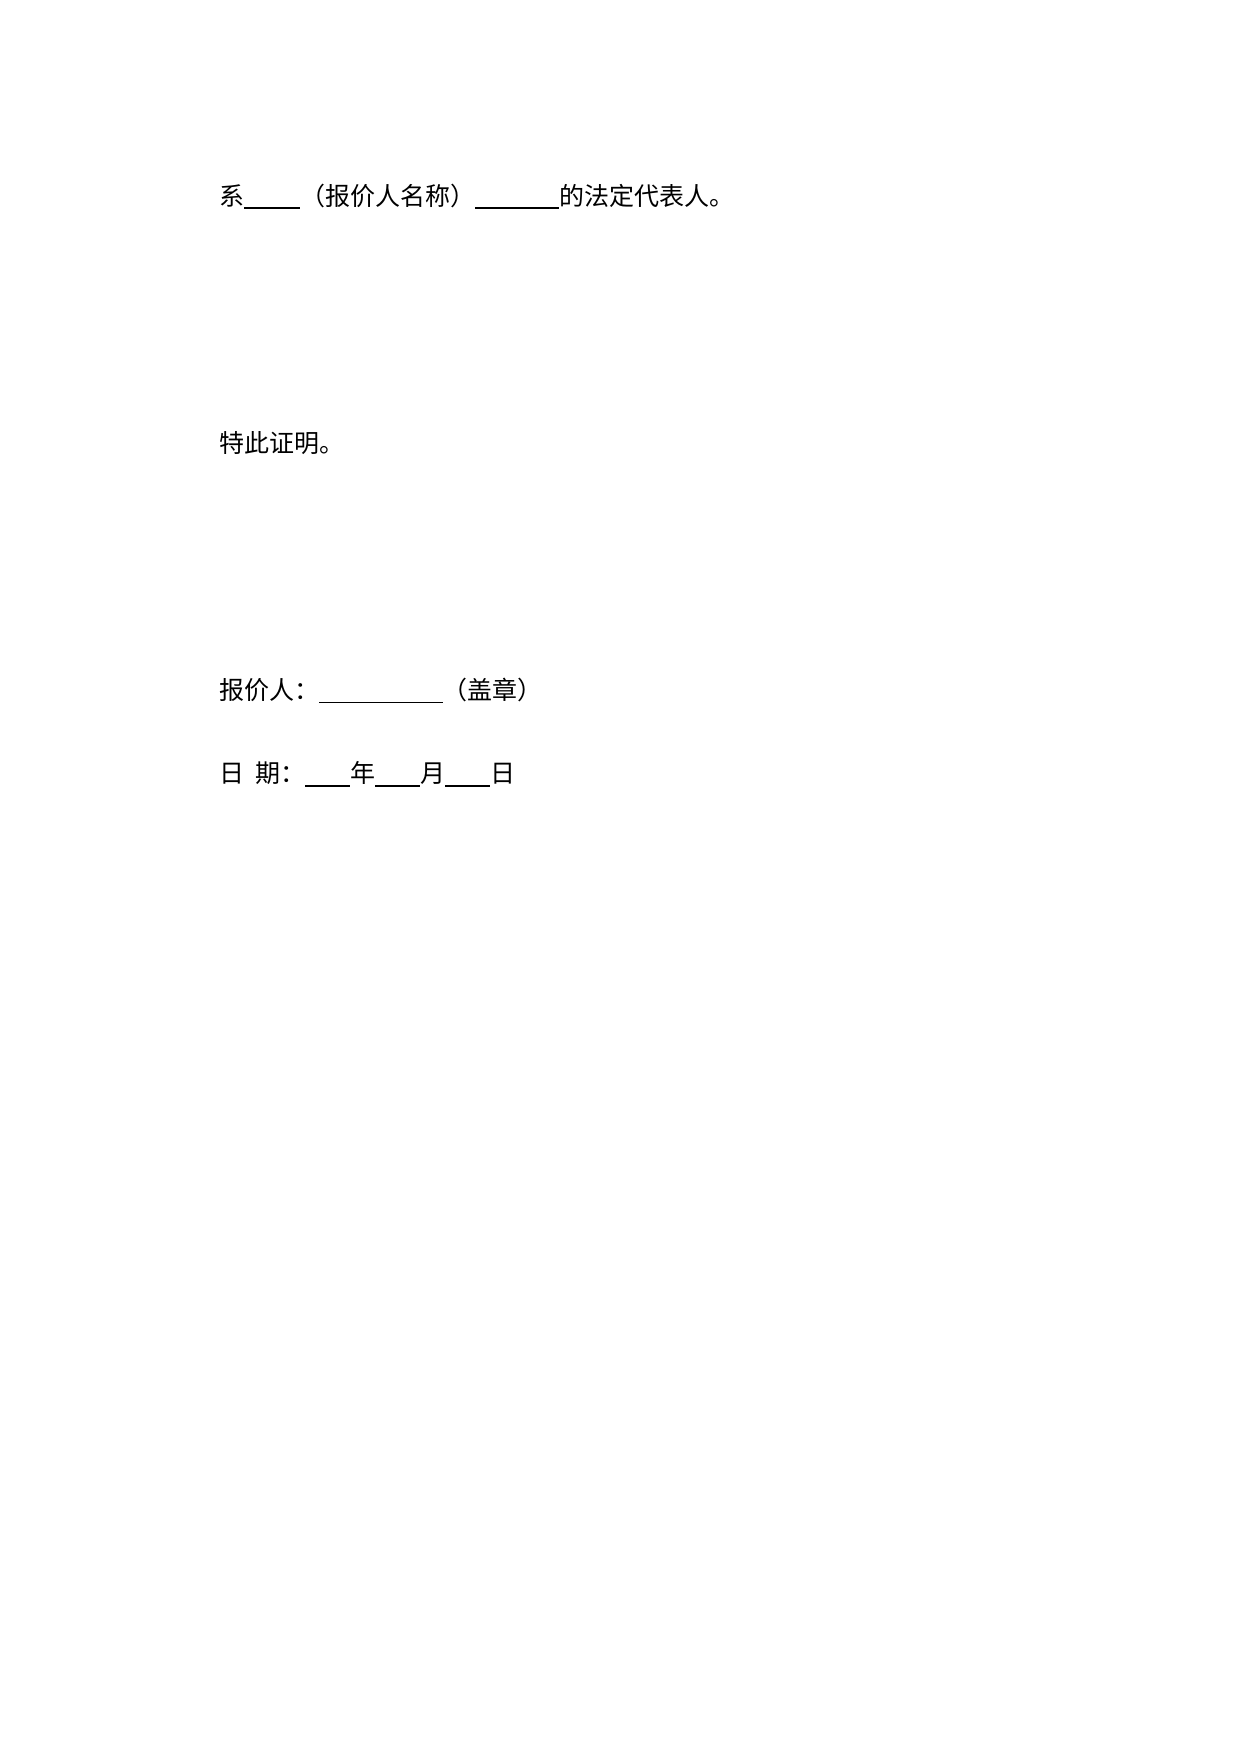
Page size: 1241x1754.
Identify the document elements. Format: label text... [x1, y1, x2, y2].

text 特此证明。 [219, 409, 1053, 474]
text 日 期： 年 月 日 [219, 739, 1053, 804]
text 系 （报价人名称） 的法定代表人。 [219, 162, 1053, 227]
text 报价人： （盖章） [219, 656, 1053, 721]
